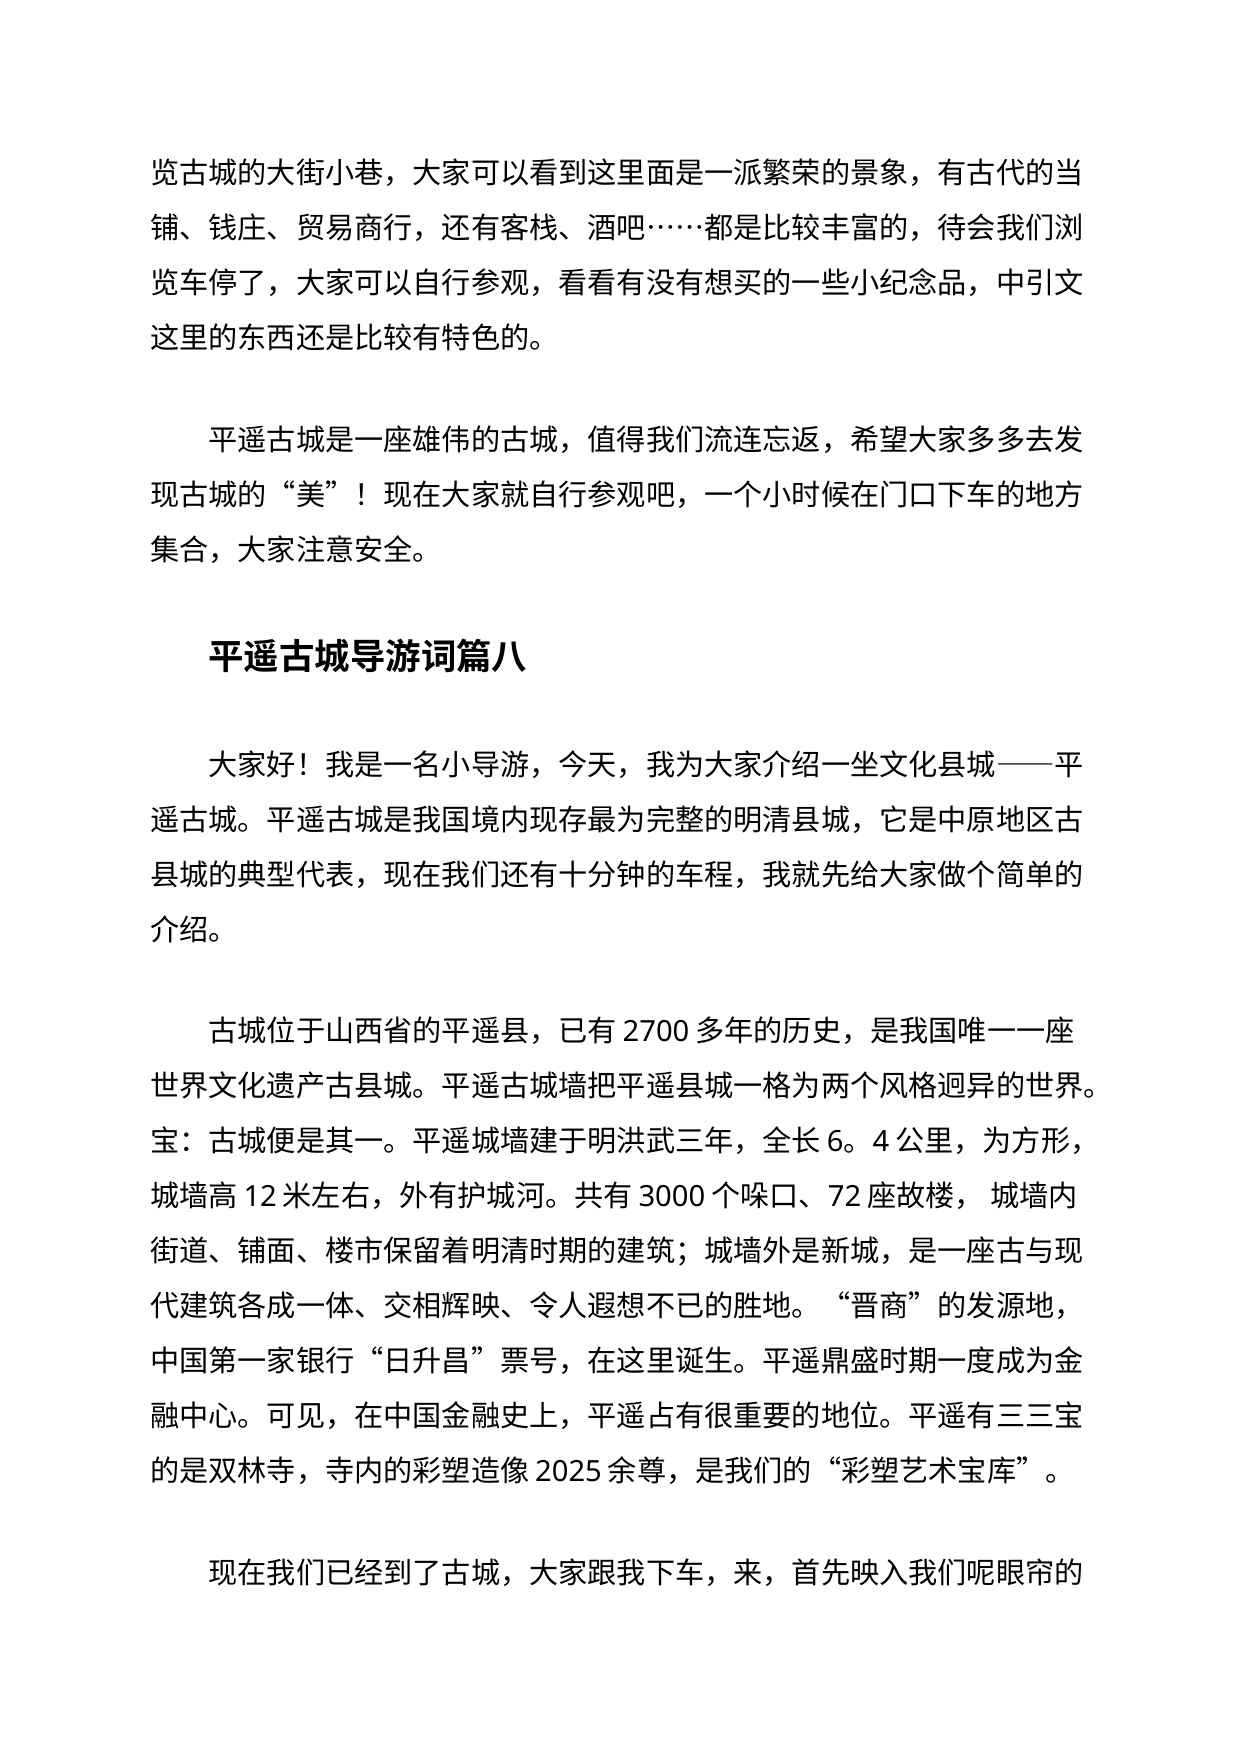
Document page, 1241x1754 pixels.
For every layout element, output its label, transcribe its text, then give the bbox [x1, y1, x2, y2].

text 平遥古城导游词篇八 [150, 628, 1090, 679]
text 古城位于山西省的平遥县，已有2700多年的历史，是我国唯一一座世界文化遗产古县城。平遥古城墙把平遥县城一格为两个风格迥异的世界。宝：古城便是其一。平遥城墙建于明洪武三年，全长6。4公里，为方形，城墙高12米左右，外有护城河。共有3000个哚口、72座故楼， 城墙内街道、铺面、楼市保留着明清时期的建筑；城墙外是新城，是一座古与现代建筑各成一体、交相辉映、令人遐想不已的胜地。“晋商”的发源地，中国第一家银行“日升昌”票号，在这里诞生。平遥鼎盛时期一度成为金融中心。可见，在中国金融史上，平遥占有很重要的地位。平遥有三三宝的是双林寺，寺内的彩塑造像2025余尊，是我们的“彩塑艺术宝库”。 [150, 1008, 1090, 1490]
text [150, 1549, 1090, 1592]
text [150, 150, 1090, 357]
text 大家好！我是一名小导游，今天，我为大家介绍一坐文化县城——平遥古城。平遥古城是我国境内现存最为完整的明清县城，它是中原地区古县城的典型代表，现在我们还有十分钟的车程，我就先给大家做个简单的介绍。 [150, 741, 1090, 948]
text 平遥古城是一座雄伟的古城，值得我们流连忘返，希望大家多多去发现古城的“美”！现在大家就自行参观吧，一个小时候在门口下车的地方集合，大家注意安全。 [150, 416, 1090, 568]
